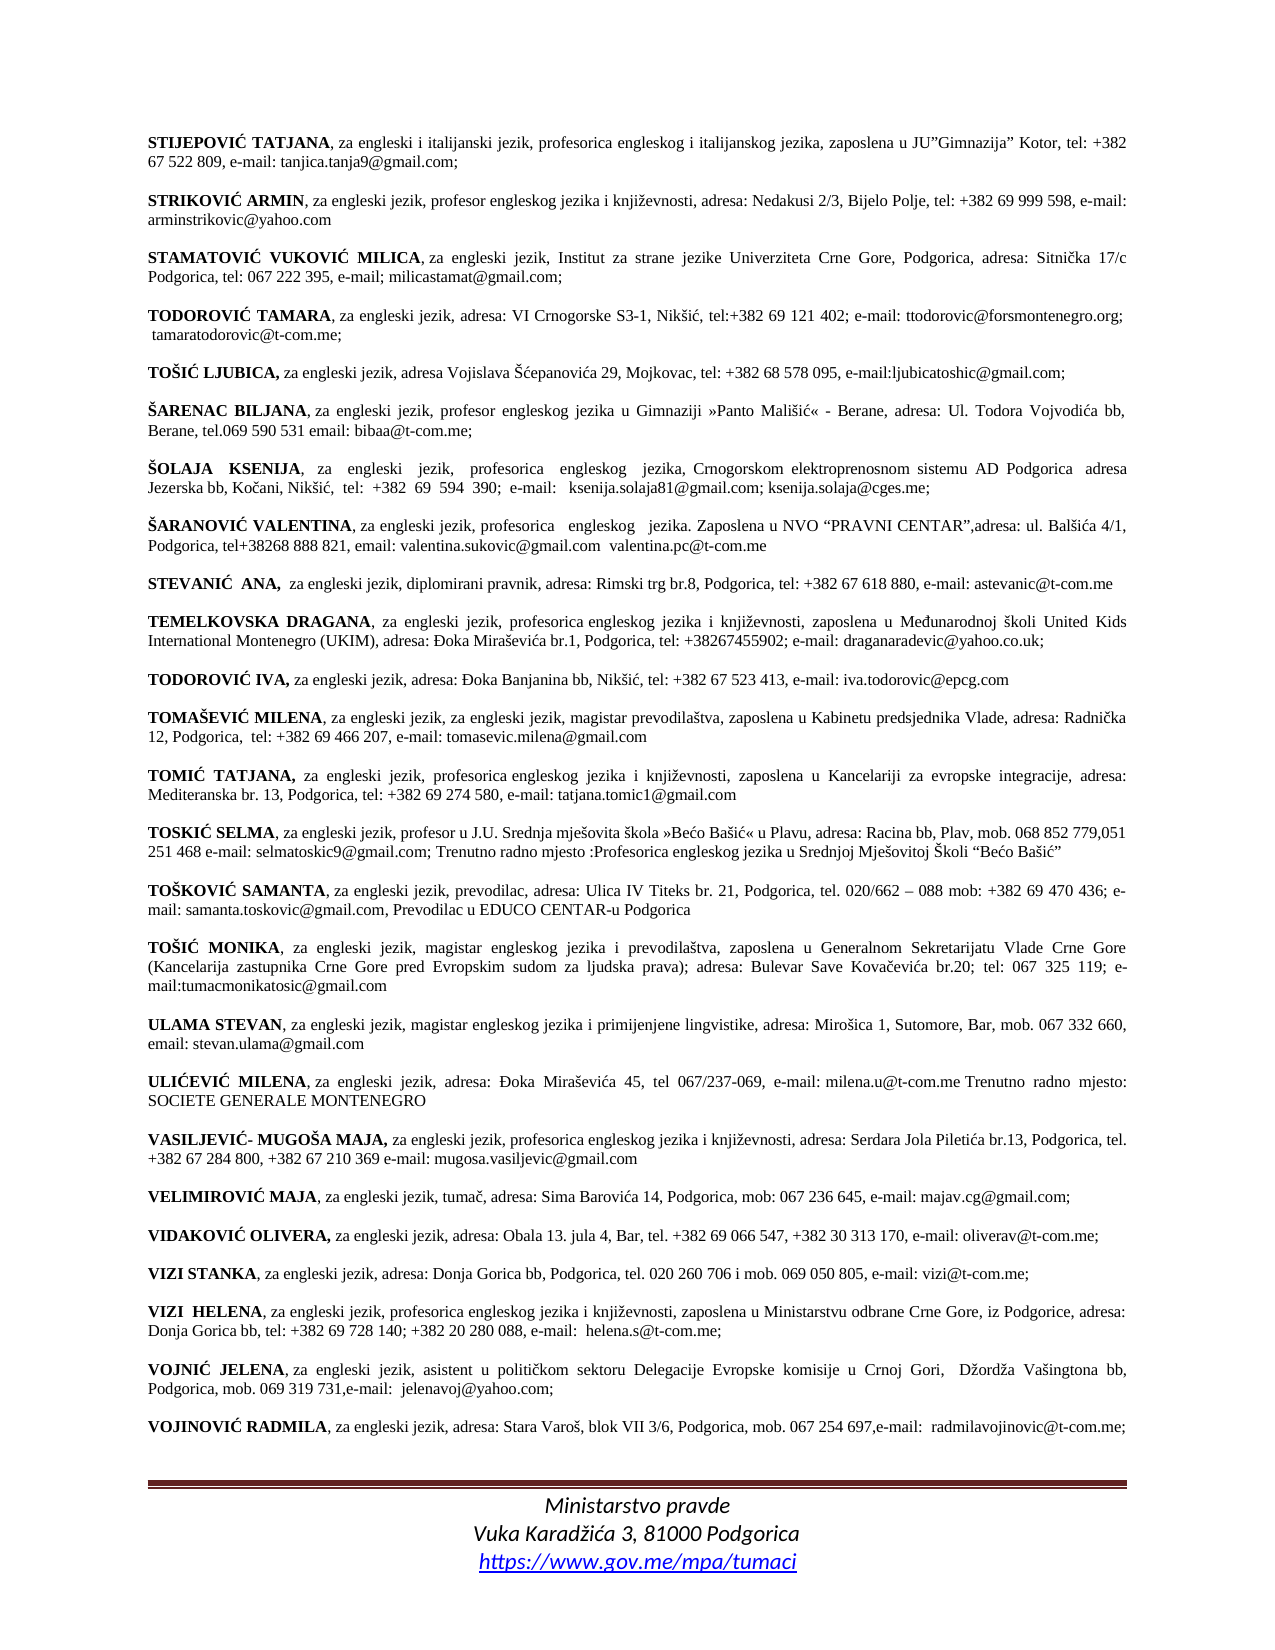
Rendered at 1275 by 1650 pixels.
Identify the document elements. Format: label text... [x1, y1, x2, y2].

text TODOROVIĆ IVA, za engleski jezik, adresa: Đoka Banjanina bb, Nikšić, tel: +382 67 523 413, e-mail: iva.todorovic@epcg.com [148, 669, 1127, 689]
text TOŠKOVIĆ SAMANTA, za engleski jezik, prevodilac, adresa: Ulica IV Titeks br. 21, Podgorica, tel. 020/662 – 088 mob: +382 69 470 436; e-mail: samanta.toskovic@gmail.com, Prevodilac u EDUCO CENTAR-u Podgorica [148, 880, 1127, 919]
text VIZI HELENA, za engleski jezik, profesorica engleskog jezika i književnosti, zaposlena u Ministarstvu odbrane Crne Gore, iz Podgorice, adresa: Donja Gorica bb, tel: +382 69 728 140; +382 20 280 088, e-mail: helena.s@t-com.me; [148, 1302, 1127, 1340]
text TOŠIĆ MONIKA, za engleski jezik, magistar engleskog jezika i prevodilaštva, zaposlena u Generalnom Sekretarijatu Vlade Crne Gore (Kancelarija zastupnika Crne Gore pred Evropskim sudom za ljudska prava); adresa: Bulevar Save Kovačevića br.20; tel: 067 325 119; e-mail:tumacmonikatosic@gmail.com [148, 938, 1127, 995]
text TOMAŠEVIĆ MILENA, za engleski jezik, za engleski jezik, magistar prevodilaštva, zaposlena u Kabinetu predsjednika Vlade, adresa: Radnička 12, Podgorica, tel: +382 69 466 207, e-mail: tomasevic.milena@gmail.com [148, 708, 1127, 746]
text VOJNIĆ JELENA, za engleski jezik, asistent u političkom sektoru Delegacije Evropske komisije u Crnoj Gori, Džordža Vašingtona bb, Podgorica, mob. 069 319 731,e-mail: jelenavoj@yahoo.com; [148, 1359, 1127, 1398]
text ŠOLAJA KSENIJA, za engleski jezik, profesorica engleskog jezika, Crnogorskom elektroprenosnom sistemu AD Podgorica adresa Jezerska bb, Kočani, Nikšić, tel: +382 69 594 390; e-mail: ksenija.solaja81@gmail.com; ksenija.solaja@cges.me; [148, 459, 1127, 497]
text TOSKIĆ SELMA, za engleski jezik, profesor u J.U. Srednja mješovita škola »Bećo Bašić« u Plavu, adresa: Racina bb, Plav, mob. 068 852 779,051 251 468 e-mail: selmatoskic9@gmail.com; Trenutno radno mjesto :Profesorica engleskog jezika u Srednjoj Mješovitoj Školi “Bećo Bašić” [148, 823, 1127, 861]
text TODOROVIĆ TAMARA, za engleski jezik, adresa: VI Crnogorske S3-1, Nikšić, tel:+382 69 121 402; e-mail: ttodorovic@forsmontenegro.org; tamaratodorovic@t-com.me; [148, 305, 1127, 344]
text STRIKOVIĆ ARMIN, za engleski jezik, profesor engleskog jezika i književnosti, adresa: Nedakusi 2/3, Bijelo Polje, tel: +382 69 999 598, e-mail: arminstrikovic@yahoo.com [148, 190, 1127, 229]
text TEMELKOVSKA DRAGANA, za engleski jezik, profesorica engleskog jezika i književnosti, zaposlena u Međunarodnoj školi United Kids International Montenegro (UKIM), adresa: Đoka Miraševića br.1, Podgorica, tel: +38267455902; e-mail: draganaradevic@yahoo.co.uk; [148, 612, 1127, 650]
text STIJEPOVIĆ TATJANA, za engleski i italijanski jezik, profesorica engleskog i italijanskog jezika, zaposlena u JU”Gimnazija” Kotor, tel: +382 67 522 809, e-mail: tanjica.tanja9@gmail.com; [148, 133, 1127, 171]
text ŠARENAC BILJANA, za engleski jezik, profesor engleskog jezika u Gimnaziji »Panto Mališić« - Berane, adresa: Ul. Todora Vojvodića bb, Berane, tel.069 590 531 email: bibaa@t-com.me; [148, 401, 1127, 439]
text VIZI STANKA, za engleski jezik, adresa: Donja Gorica bb, Podgorica, tel. 020 260 706 i mob. 069 050 805, e-mail: vizi@t-com.me; [148, 1264, 1127, 1283]
text VIDAKOVIĆ OLIVERA, za engleski jezik, adresa: Obala 13. jula 4, Bar, tel. +382 69 066 547, +382 30 313 170, e-mail: oliverav@t-com.me; [148, 1225, 1127, 1244]
text ULAMA STEVAN, za engleski jezik, magistar engleskog jezika i primijenjene lingvistike, adresa: Mirošica 1, Sutomore, Bar, mob. 067 332 660, email: stevan.ulama@gmail.com [148, 1014, 1127, 1053]
text VELIMIROVIĆ MAJA, za engleski jezik, tumač, adresa: Sima Barovića 14, Podgorica, mob: 067 236 645, e-mail: majav.cg@gmail.com; [148, 1187, 1127, 1206]
text ŠARANOVIĆ VALENTINA, za engleski jezik, profesorica engleskog jezika. Zaposlena u NVO “PRAVNI CENTAR”,adresa: ul. Balšića 4/1, Podgorica, tel+38268 888 821, email: valentina.sukovic@gmail.com valentina.pc@t-com.me [148, 516, 1127, 554]
text VASILJEVIĆ- MUGOŠA MAJA, za engleski jezik, profesorica engleskog jezika i književnosti, adresa: Serdara Jola Piletića br.13, Podgorica, tel. +382 67 284 800, +382 67 210 369 e-mail: mugosa.vasiljevic@gmail.com [148, 1129, 1127, 1168]
text TOMIĆ TATJANA, za engleski jezik, profesorica engleskog jezika i književnosti, zaposlena u Kancelariji za evropske integracije, adresa: Mediteranska br. 13, Podgorica, tel: +382 69 274 580, e-mail: tatjana.tomic1@gmail.com [148, 765, 1127, 804]
text VOJINOVIĆ RADMILA, za engleski jezik, adresa: Stara Varoš, blok VII 3/6, Podgorica, mob. 067 254 697,e-mail: radmilavojinovic@t-com.me; [148, 1417, 1127, 1436]
text STEVANIĆ ANA, za engleski jezik, diplomirani pravnik, adresa: Rimski trg br.8, Podgorica, tel: +382 67 618 880, e-mail: astevanic@t-com.me [148, 574, 1127, 593]
text STAMATOVIĆ VUKOVIĆ MILICA, za engleski jezik, Institut za strane jezike Univerziteta Crne Gore, Podgorica, adresa: Sitnička 17/c Podgorica, tel: 067 222 395, e-mail; milicastamat@gmail.com; [148, 248, 1127, 286]
text TOŠIĆ LJUBICA, za engleski jezik, adresa Vojislava Šćepanovića 29, Mojkovac, tel: +382 68 578 095, e-mail:ljubicatoshic@gmail.com; [148, 363, 1127, 382]
text ULIĆEVIĆ MILENA, za engleski jezik, adresa: Đoka Miraševića 45, tel 067/237-069, e-mail: milena.u@t-com.me Trenutno radno mjesto: SOCIETE GENERALE MONTENEGRO [148, 1072, 1127, 1110]
